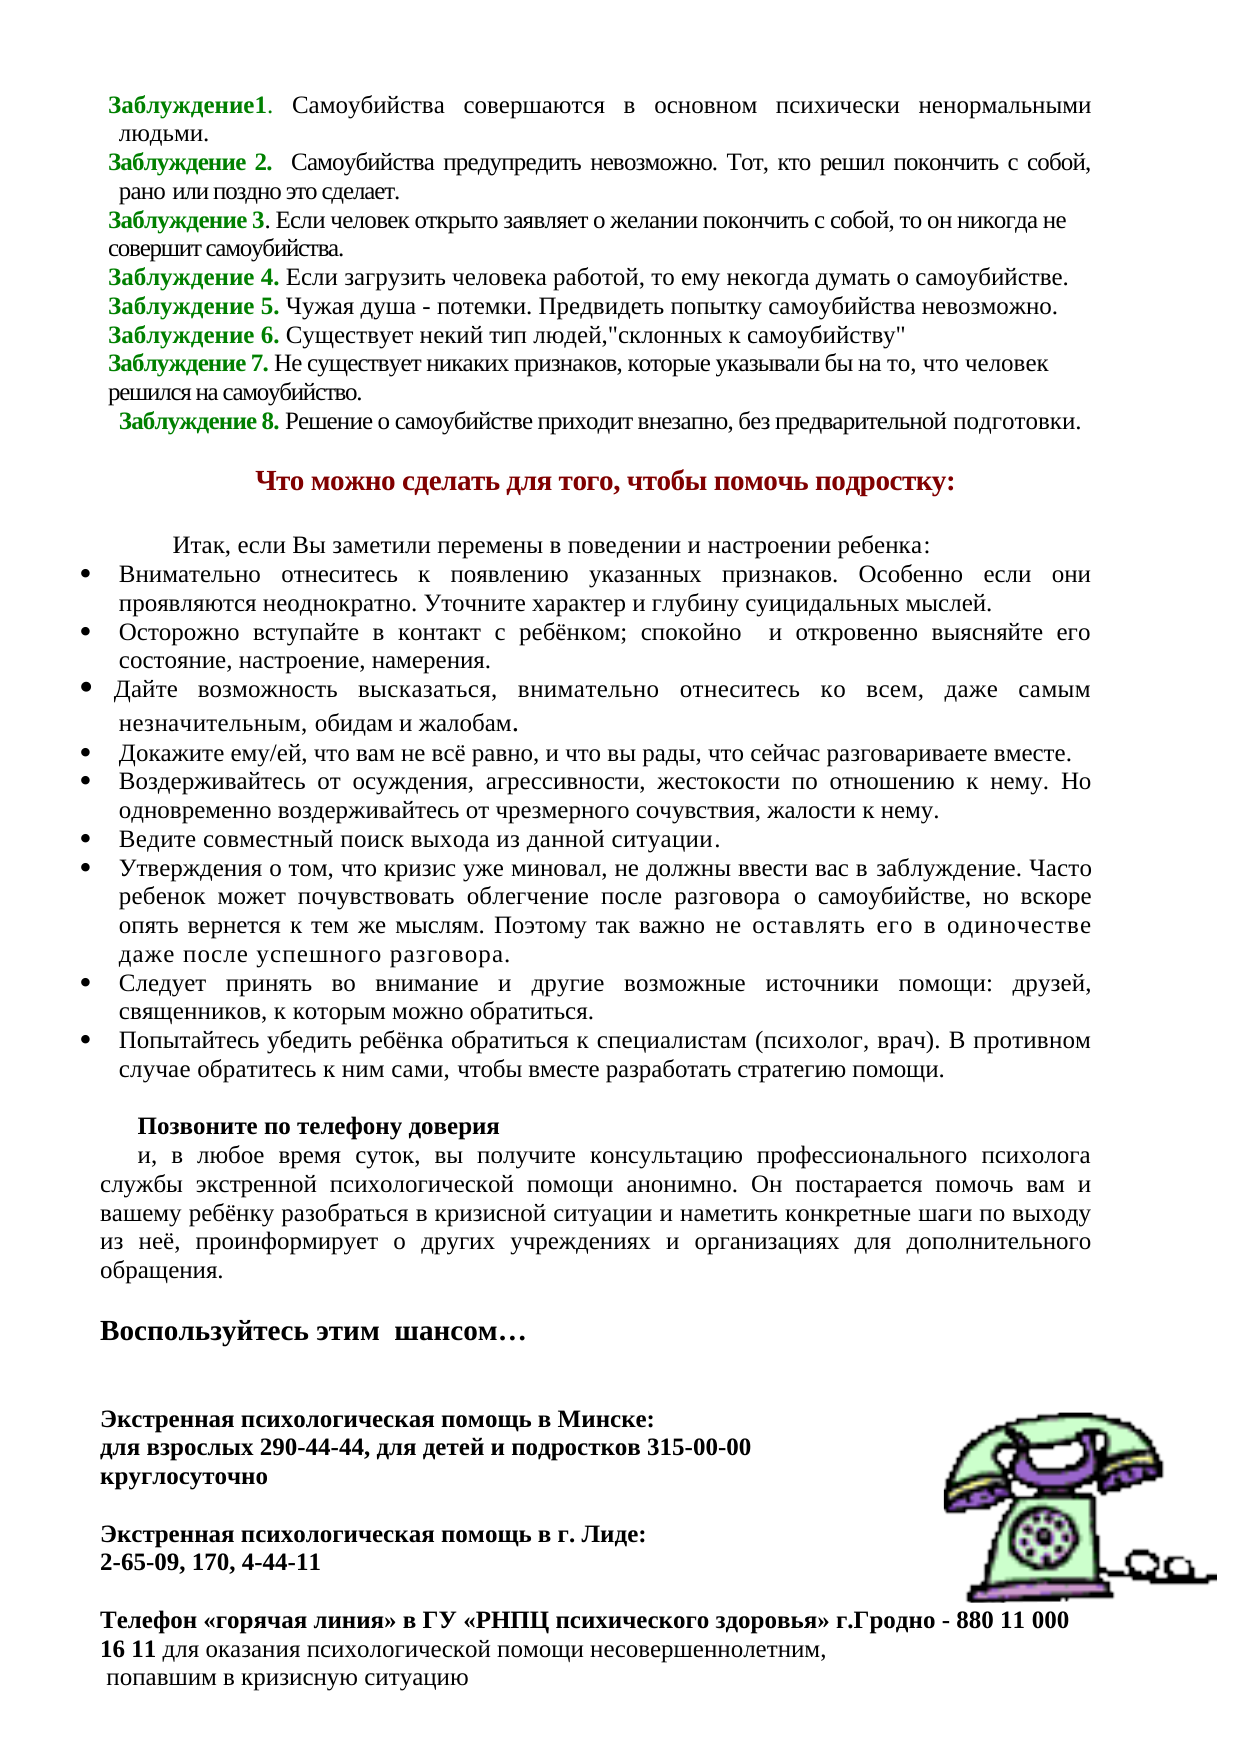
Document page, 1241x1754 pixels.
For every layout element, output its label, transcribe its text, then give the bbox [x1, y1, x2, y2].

text Заблуждение 3. Если человек открыто заявляет о желании покончить с собой, то он никогда не [108, 205, 1092, 233]
list Дайте возможность высказаться, внимательно отнеситесь ко всем, даже самым незначительным, обидам и жалобам. [81, 674, 1092, 738]
list Докажите ему/ей, что вам не всё равно, и что вы рады, что сейчас разговариваете вместе. [81, 738, 1092, 766]
list Внимательно отнеситесь к появлению указанных признаков. Особенно если они проявляются неоднократно. Уточните характер и глубину суицидальных мыслей. [81, 559, 1092, 617]
text Заблуждение1. Самоубийства совершаются в основном психически ненормальными людьми. [108, 90, 1092, 147]
list Воздерживайтесь от осуждения, агрессивности, жестокости по отношению к нему. Но одновременно воздерживайтесь от чрезмерного сочувствия, жалости к нему. [81, 766, 1092, 824]
text попавшим в кризисную ситуацию [100, 1662, 1092, 1691]
text Позвоните по телефону доверия [100, 1111, 1092, 1140]
list Следует принять во внимание и другие возможные источники помощи: друзей, священников, к которым можно обратиться. [81, 968, 1092, 1025]
text Заблуждение 6. Существует некий тип людей,"склонных к самоубийству" [108, 320, 1092, 348]
list Утверждения о том, что кризис уже миновал, не должны ввести вас в заблуждение. Часто ребенок может почувствовать облегчение после разговора о самоубийстве, но вскоре опять вернется к тем же мыслям. Поэтому так важно не оставлять его в одиночестве даже после успешного разговора. [81, 853, 1092, 968]
text Воспользуйтесь этим шансом… [100, 1313, 1092, 1346]
text совершит самоубийства. [108, 233, 1092, 262]
text решился на самоубийство. [108, 377, 1092, 406]
list Осторожно вступайте в контакт с ребёнком; спокойно и откровенно выясняйте его состояние, настроение, намерения. [81, 617, 1092, 674]
picture [943, 1412, 1217, 1603]
text Заблуждение 8. Решение о самоубийстве приходит внезапно, без предварительной подготовки. [108, 406, 1092, 435]
text Заблуждение 5. Чужая душа - потемки. Предвидеть попытку самоубийства невозможно. [108, 291, 1092, 320]
text Что можно сделать для того, чтобы помочь подростку: [119, 463, 1092, 497]
text и, в любое время суток, вы получите консультацию профессионального психолога службы экстренной психологической помощи анонимно. Он постарается помочь вам и вашему ребёнку разобраться в кризисной ситуации и наметить конкретные шаги по выходу из неё, проинформирует о других учреждениях и организациях для дополнительного обращения. [100, 1140, 1092, 1284]
text Экстренная психологическая помощь в Минске: [100, 1404, 1092, 1432]
list Попытайтесь убедить ребёнка обратиться к специалистам (психолог, врач). В противном случае обратитесь к ним сами, чтобы вместе разработать стратегию помощи. [81, 1025, 1092, 1083]
text Заблуждение 2. Самоубийства предупредить невозможно. Тот, кто решил покончить с собой, рано или поздно это сделает. [108, 147, 1092, 205]
text Заблуждение 4. Если загрузить человека работой, то ему некогда думать о самоубийстве. [108, 262, 1092, 291]
text Экстренная психологическая помощь в г. Лиде: [100, 1519, 963, 1547]
text Заблуждение 7. Не существует никаких признаков, которые указывали бы на то, что человек [108, 348, 1092, 377]
text Итак, если Вы заметили перемены в поведении и настроении ребенка: [119, 531, 1092, 559]
text для взрослых 290-44-44, для детей и подростков 315-00-00 круглосуточно [100, 1432, 966, 1490]
text 2-65-09, 170, 4-44-11 [100, 1547, 971, 1576]
list Ведите совместный поиск выхода из данной ситуации. [81, 824, 1092, 853]
text Телефон «горячая линия» в ГУ «РНПЦ психического здоровья» г.Гродно - 880 11 000 16 11 для оказания психологической помощи несовершеннолетним, [100, 1605, 1092, 1662]
